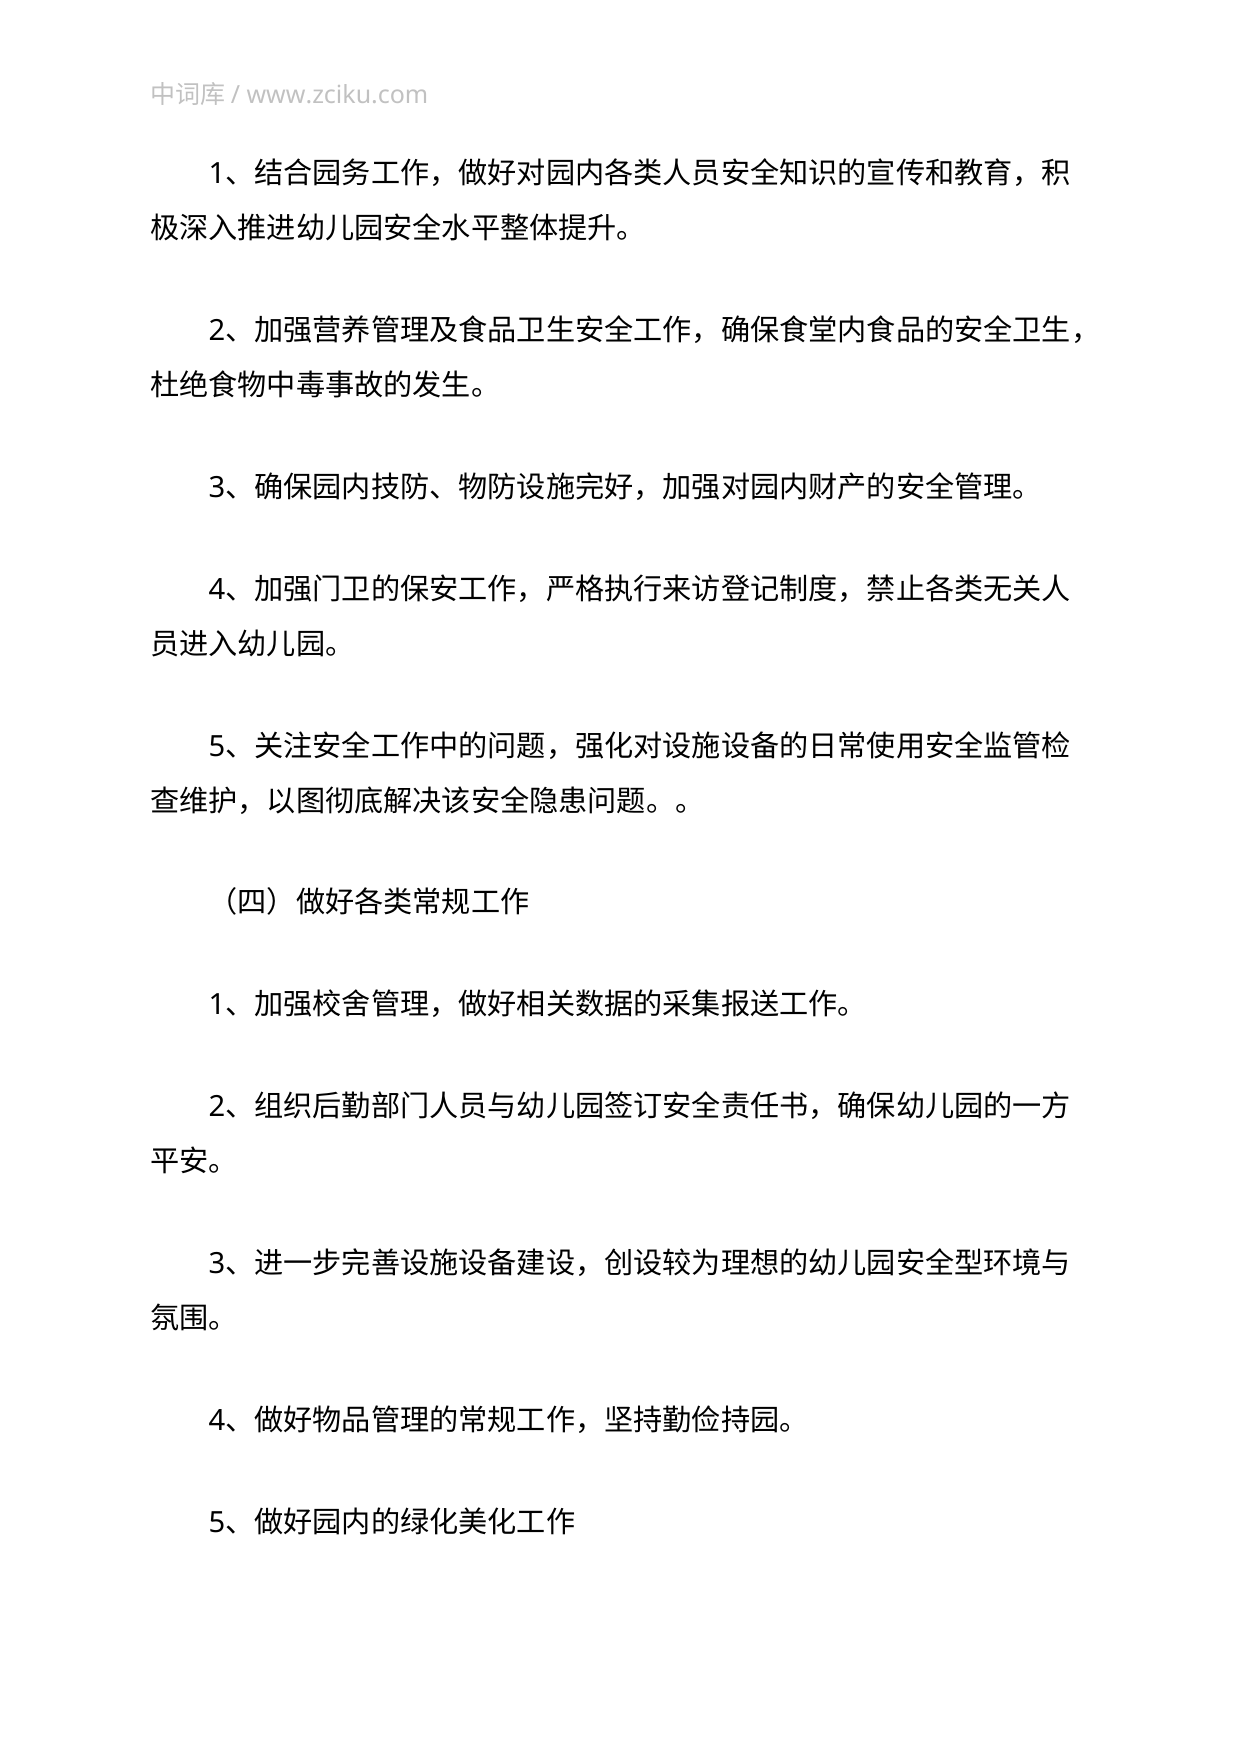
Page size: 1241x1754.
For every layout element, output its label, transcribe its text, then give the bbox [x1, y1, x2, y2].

text 3、进一步完善设施设备建设，创设较为理想的幼儿园安全型环境与氛围。 [150, 1239, 1090, 1337]
text 1、结合园务工作，做好对园内各类人员安全知识的宣传和教育，积极深入推进幼儿园安全水平整体提升。 [150, 150, 1090, 247]
text （四）做好各类常规工作 [150, 879, 1090, 921]
text 1、加强校舍管理，做好相关数据的采集报送工作。 [150, 981, 1090, 1023]
text 2、组织后勤部门人员与幼儿园签订安全责任书，确保幼儿园的一方平安。 [150, 1083, 1090, 1180]
text 4、加强门卫的保安工作，严格执行来访登记制度，禁止各类无关人员进入幼儿园。 [150, 566, 1090, 663]
text 4、做好物品管理的常规工作，坚持勤俭持园。 [150, 1396, 1090, 1439]
text 3、确保园内技防、物防设施完好，加强对园内财产的安全管理。 [150, 463, 1090, 506]
text 2、加强营养管理及食品卫生安全工作，确保食堂内食品的安全卫生，杜绝食物中毒事故的发生。 [150, 307, 1090, 404]
text 5、关注安全工作中的问题，强化对设施设备的日常使用安全监管检查维护，以图彻底解决该安全隐患问题。。 [150, 722, 1090, 819]
text 5、做好园内的绿化美化工作 [150, 1498, 1090, 1541]
